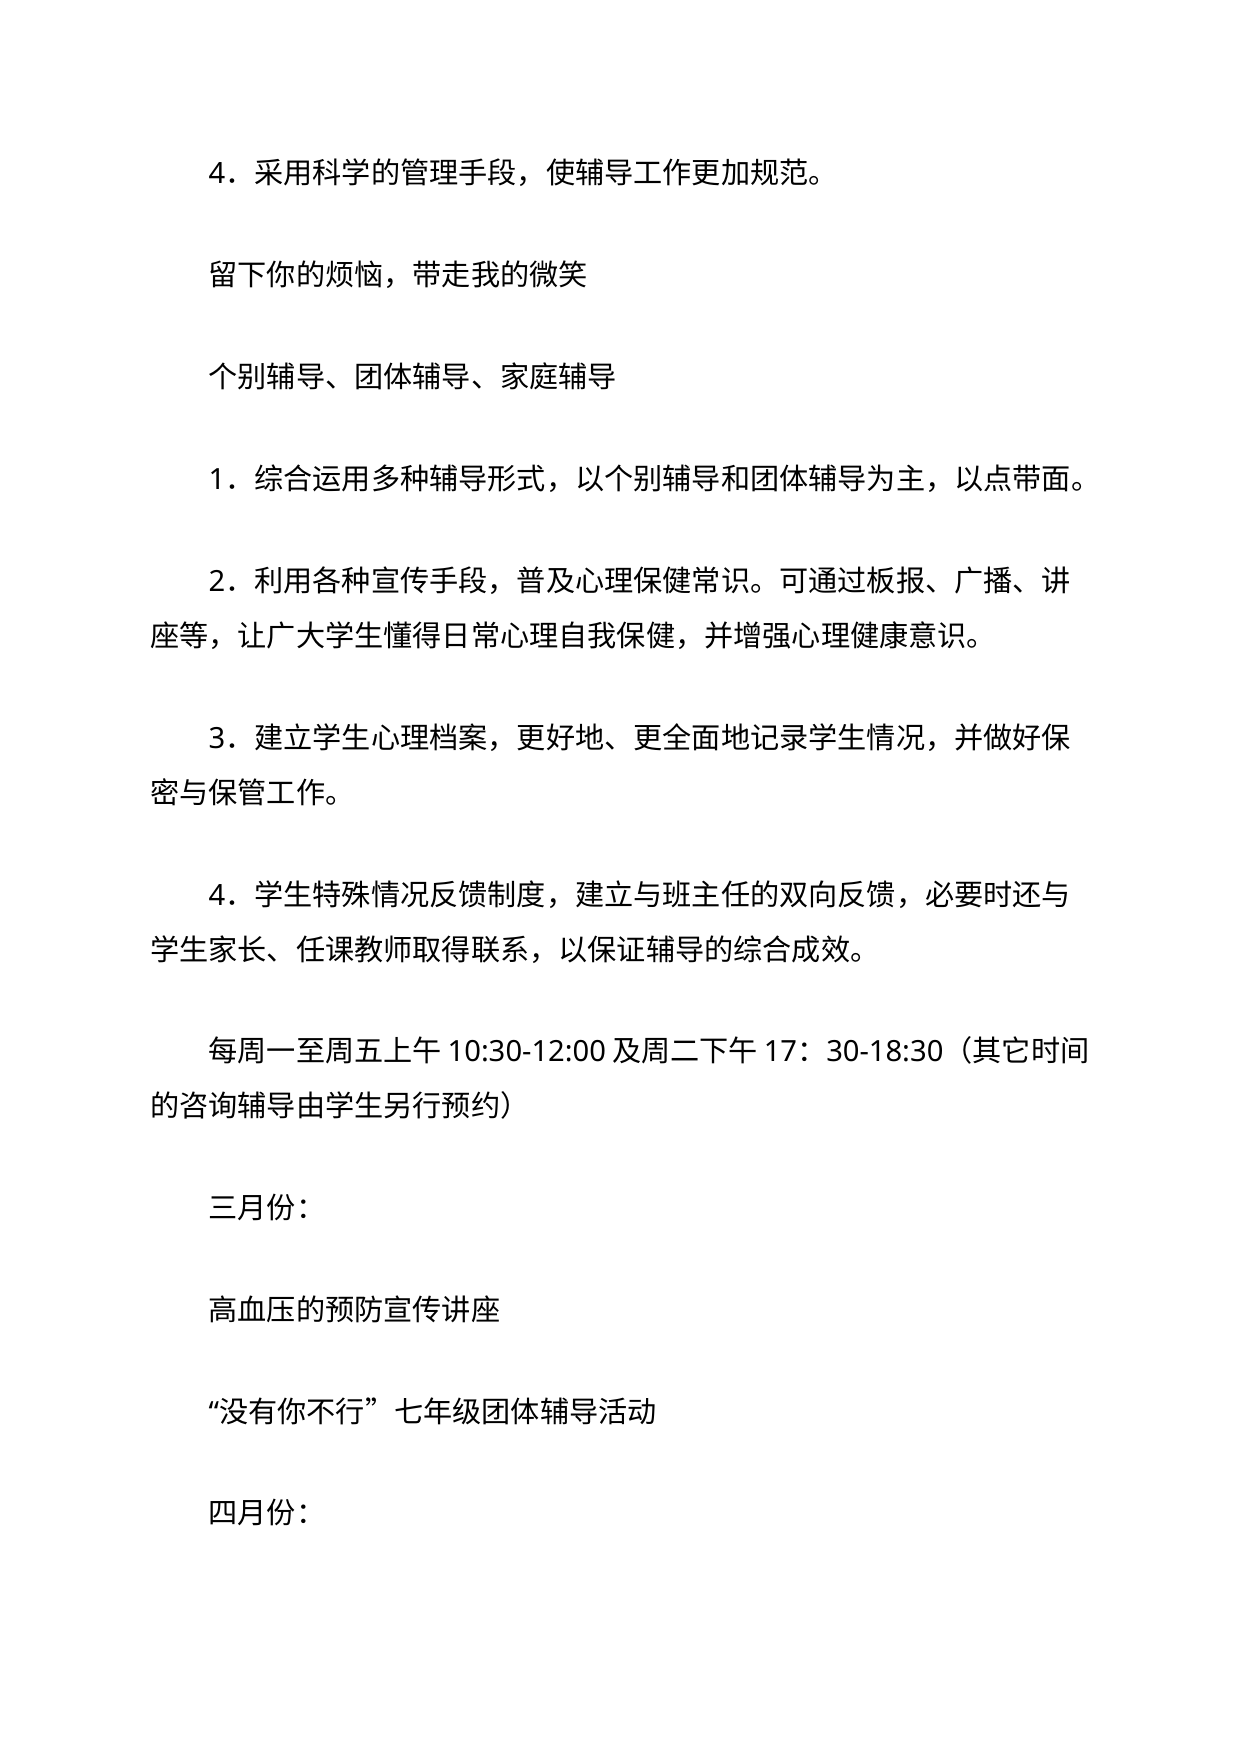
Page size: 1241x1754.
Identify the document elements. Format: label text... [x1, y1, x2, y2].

text 高血压的预防宣传讲座 [150, 1286, 1090, 1329]
text 4．采用科学的管理手段，使辅导工作更加规范。 [150, 150, 1090, 192]
text 4．学生特殊情况反馈制度，建立与班主任的双向反馈，必要时还与学生家长、任课教师取得联系，以保证辅导的综合成效。 [150, 871, 1090, 968]
text 3．建立学生心理档案，更好地、更全面地记录学生情况，并做好保密与保管工作。 [150, 714, 1090, 812]
text “没有你不行”七年级团体辅导活动 [150, 1388, 1090, 1431]
text 2．利用各种宣传手段，普及心理保健常识。可通过板报、广播、讲座等，让广大学生懂得日常心理自我保健，并增强心理健康意识。 [150, 557, 1090, 655]
text 个别辅导、团体辅导、家庭辅导 [150, 354, 1090, 396]
text 1．综合运用多种辅导形式，以个别辅导和团体辅导为主，以点带面。 [150, 456, 1090, 498]
text 三月份： [150, 1184, 1090, 1227]
text 留下你的烦恼，带走我的微笑 [150, 252, 1090, 294]
text 每周一至周五上午10:30-12:00及周二下午17：30-18:30（其它时间的咨询辅导由学生另行预约） [150, 1028, 1090, 1125]
text 四月份： [150, 1490, 1090, 1532]
